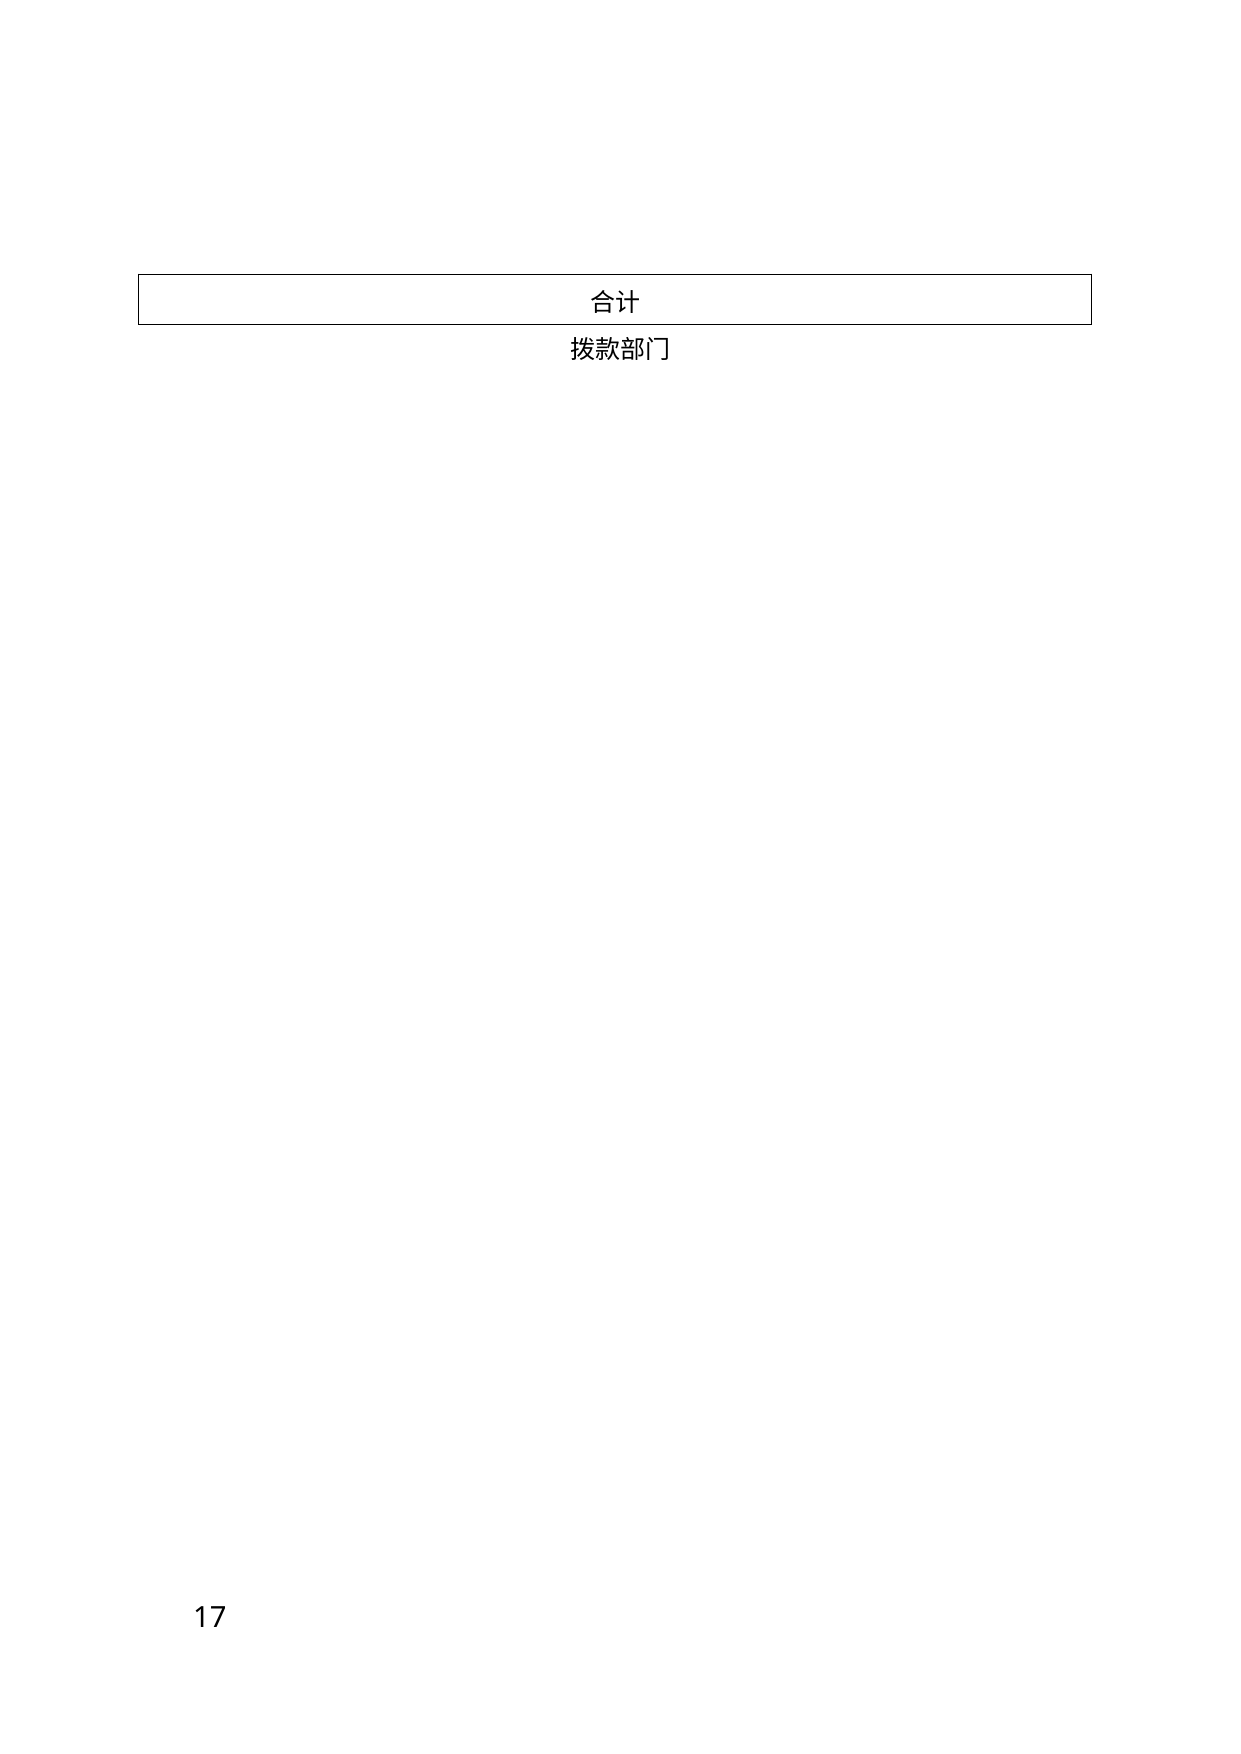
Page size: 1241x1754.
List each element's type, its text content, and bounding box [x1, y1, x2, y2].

table_cell 合计 [139, 275, 1091, 324]
